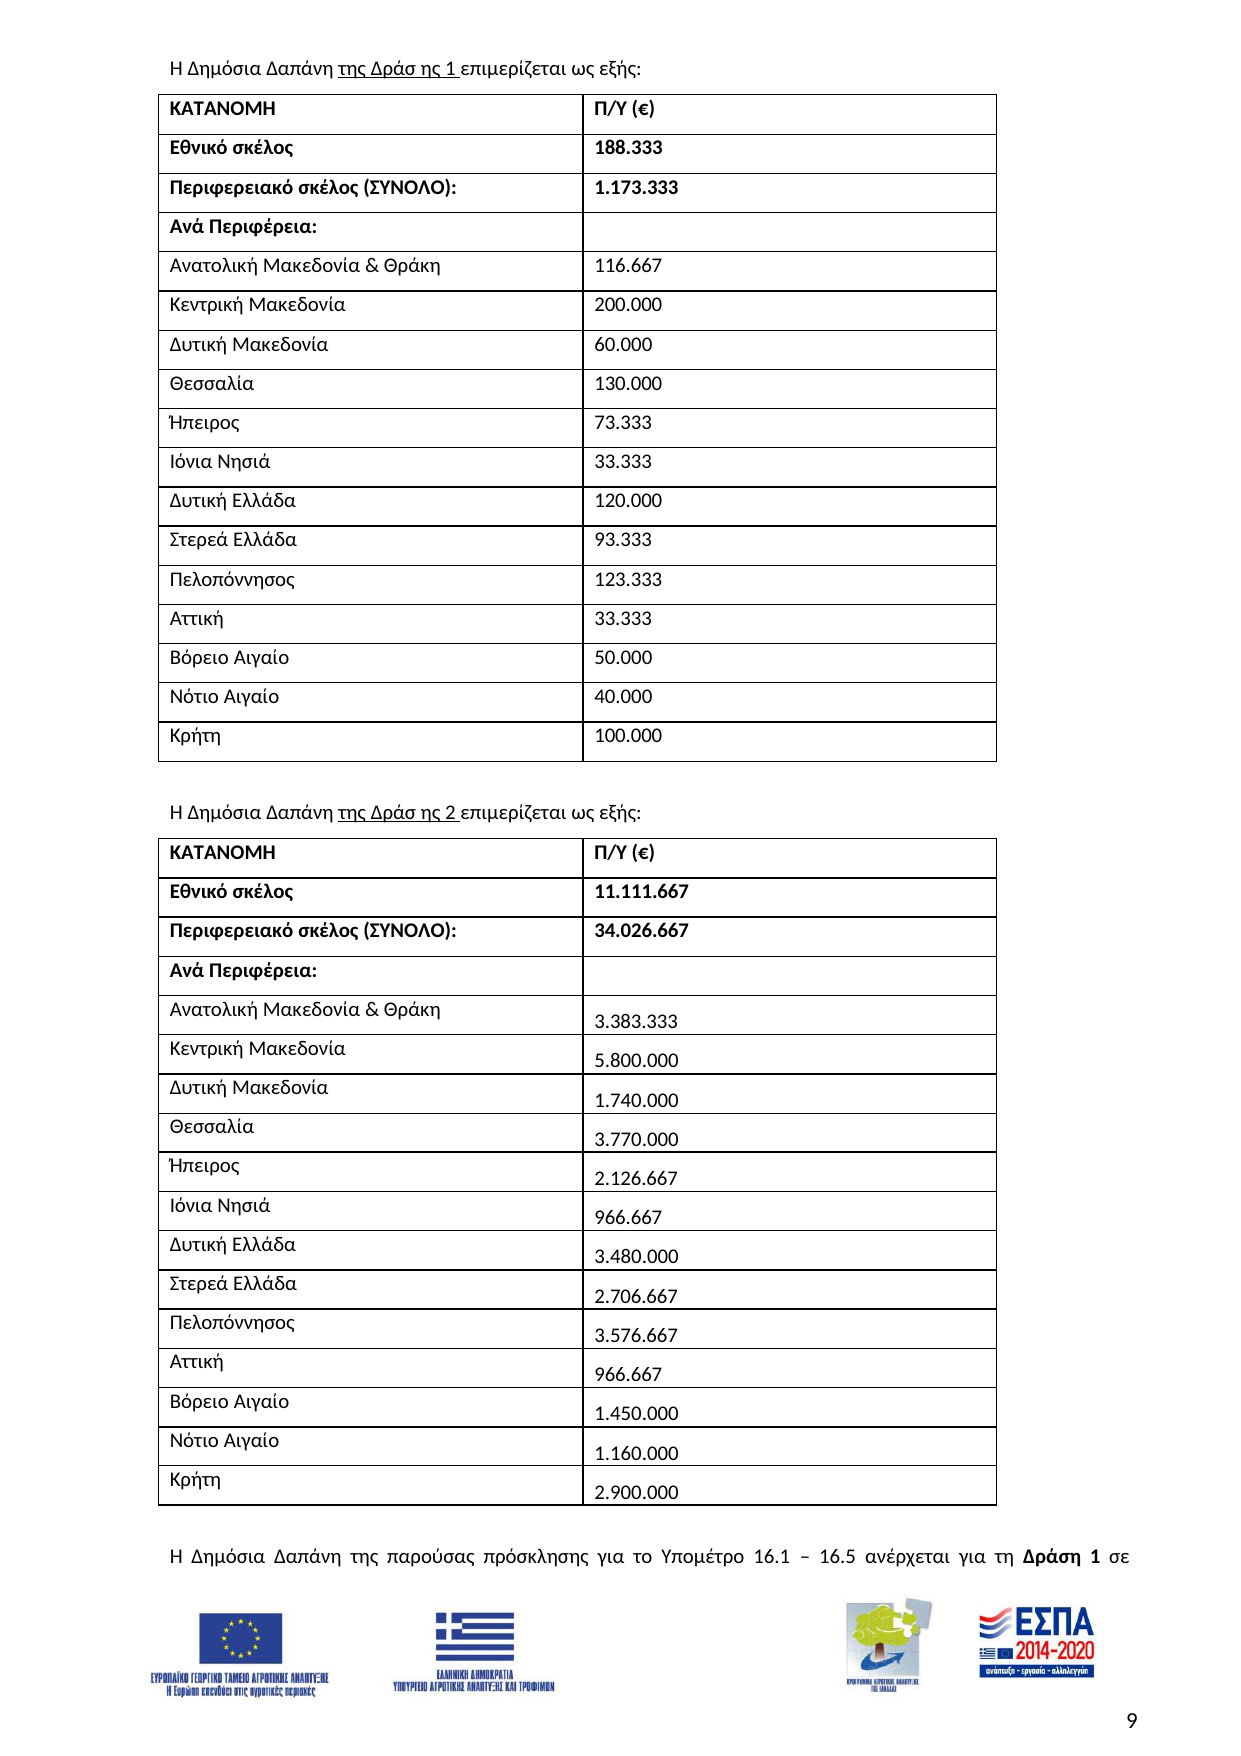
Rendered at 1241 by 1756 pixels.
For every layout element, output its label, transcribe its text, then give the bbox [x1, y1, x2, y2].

table_cell Νότιο Αιγαίο [159, 683, 582, 721]
table_header Π/Υ (€) [584, 95, 996, 133]
table_cell Κεντρική Μακεδονία [159, 292, 582, 329]
table_cell Περιφερειακό σκέλος (ΣΥΝΟΛΟ): [159, 174, 582, 212]
table_cell 188.333 [584, 135, 996, 173]
table_cell 50.000 [584, 644, 996, 682]
table_cell 5.800.000 [584, 1035, 996, 1073]
table_cell 100.000 [584, 723, 996, 761]
table_cell 33.333 [584, 605, 996, 643]
table_cell 2.126.667 [584, 1153, 996, 1191]
table_cell 1.740.000 [584, 1075, 996, 1112]
table_cell Εθνικό σκέλος [159, 879, 582, 916]
table_cell Θεσσαλία [159, 1114, 582, 1151]
table_cell Ήπειρος [159, 1153, 582, 1191]
table_cell Ανά Περιφέρεια: [159, 213, 582, 251]
table_cell 130.000 [584, 370, 996, 408]
text Η Δημόσια Δαπάνη της παρούσας πρόσκλησης για το Υπομέτρο 16.1 – 16.5 ανέρχεται για τη Δράση 1 σε [169, 1543, 1148, 1568]
text Η Δημόσια Δαπάνη της Δράσ ης 1 επιμερίζεται ως εξής: [169, 55, 1148, 81]
picture [836, 1592, 935, 1702]
table_cell 33.333 [584, 448, 996, 486]
table_cell 40.000 [584, 683, 996, 721]
picture [976, 1605, 1097, 1679]
table_header ΚΑΤΑΝΟΜΗ [159, 95, 582, 133]
table_cell 123.333 [584, 566, 996, 604]
picture [377, 1605, 576, 1701]
text Η Δημόσια Δαπάνη της Δράσ ης 2 επιμερίζεται ως εξής: [169, 799, 1148, 825]
table_cell 966.667 [584, 1349, 996, 1387]
table_cell Πελοπόννησος [159, 566, 582, 604]
picture [134, 1605, 347, 1706]
table_cell Ανά Περιφέρεια: [159, 957, 582, 995]
table_cell Δυτική Ελλάδα [159, 1231, 582, 1269]
table_cell Βόρειο Αιγαίο [159, 644, 582, 682]
table_cell 3.480.000 [584, 1231, 996, 1269]
table_cell Εθνικό σκέλος [159, 135, 582, 173]
table_cell Κρήτη [159, 1466, 582, 1504]
table_cell Αττική [159, 605, 582, 643]
table_cell 34.026.667 [584, 918, 996, 956]
table_cell [584, 957, 996, 995]
table_cell 3.770.000 [584, 1114, 996, 1151]
table_cell Ανατολική Μακεδονία & Θράκη [159, 996, 582, 1034]
table_cell 2.900.000 [584, 1466, 996, 1504]
table_cell 73.333 [584, 409, 996, 447]
table_cell 60.000 [584, 331, 996, 368]
table_cell 93.333 [584, 527, 996, 564]
table_cell Νότιο Αιγαίο [159, 1428, 582, 1465]
table_cell Βόρειο Αιγαίο [159, 1388, 582, 1426]
table_header ΚΑΤΑΝΟΜΗ [159, 839, 582, 877]
table_cell Δυτική Μακεδονία [159, 331, 582, 368]
table_cell 116.667 [584, 252, 996, 290]
table_cell 1.173.333 [584, 174, 996, 212]
table_cell Κεντρική Μακεδονία [159, 1035, 582, 1073]
table_cell 3.576.667 [584, 1310, 996, 1348]
table_cell 966.667 [584, 1192, 996, 1230]
table_cell Στερεά Ελλάδα [159, 1271, 582, 1308]
table_cell 200.000 [584, 292, 996, 329]
table_cell 2.706.667 [584, 1271, 996, 1308]
table_cell Ιόνια Νησιά [159, 448, 582, 486]
table_cell Περιφερειακό σκέλος (ΣΥΝΟΛΟ): [159, 918, 582, 956]
table_cell Ήπειρος [159, 409, 582, 447]
table_cell Θεσσαλία [159, 370, 582, 408]
table_cell 120.000 [584, 488, 996, 525]
table_cell Αττική [159, 1349, 582, 1387]
table_cell 3.383.333 [584, 996, 996, 1034]
table_cell Ιόνια Νησιά [159, 1192, 582, 1230]
table_cell Ανατολική Μακεδονία & Θράκη [159, 252, 582, 290]
table_cell [584, 213, 996, 251]
table_cell Δυτική Ελλάδα [159, 488, 582, 525]
table_cell Στερεά Ελλάδα [159, 527, 582, 564]
table_cell 1.450.000 [584, 1388, 996, 1426]
table_cell Πελοπόννησος [159, 1310, 582, 1348]
table_cell 1.160.000 [584, 1428, 996, 1465]
table_header Π/Υ (€) [584, 839, 996, 877]
table_cell Δυτική Μακεδονία [159, 1075, 582, 1112]
table_cell 11.111.667 [584, 879, 996, 916]
table_cell Κρήτη [159, 723, 582, 761]
